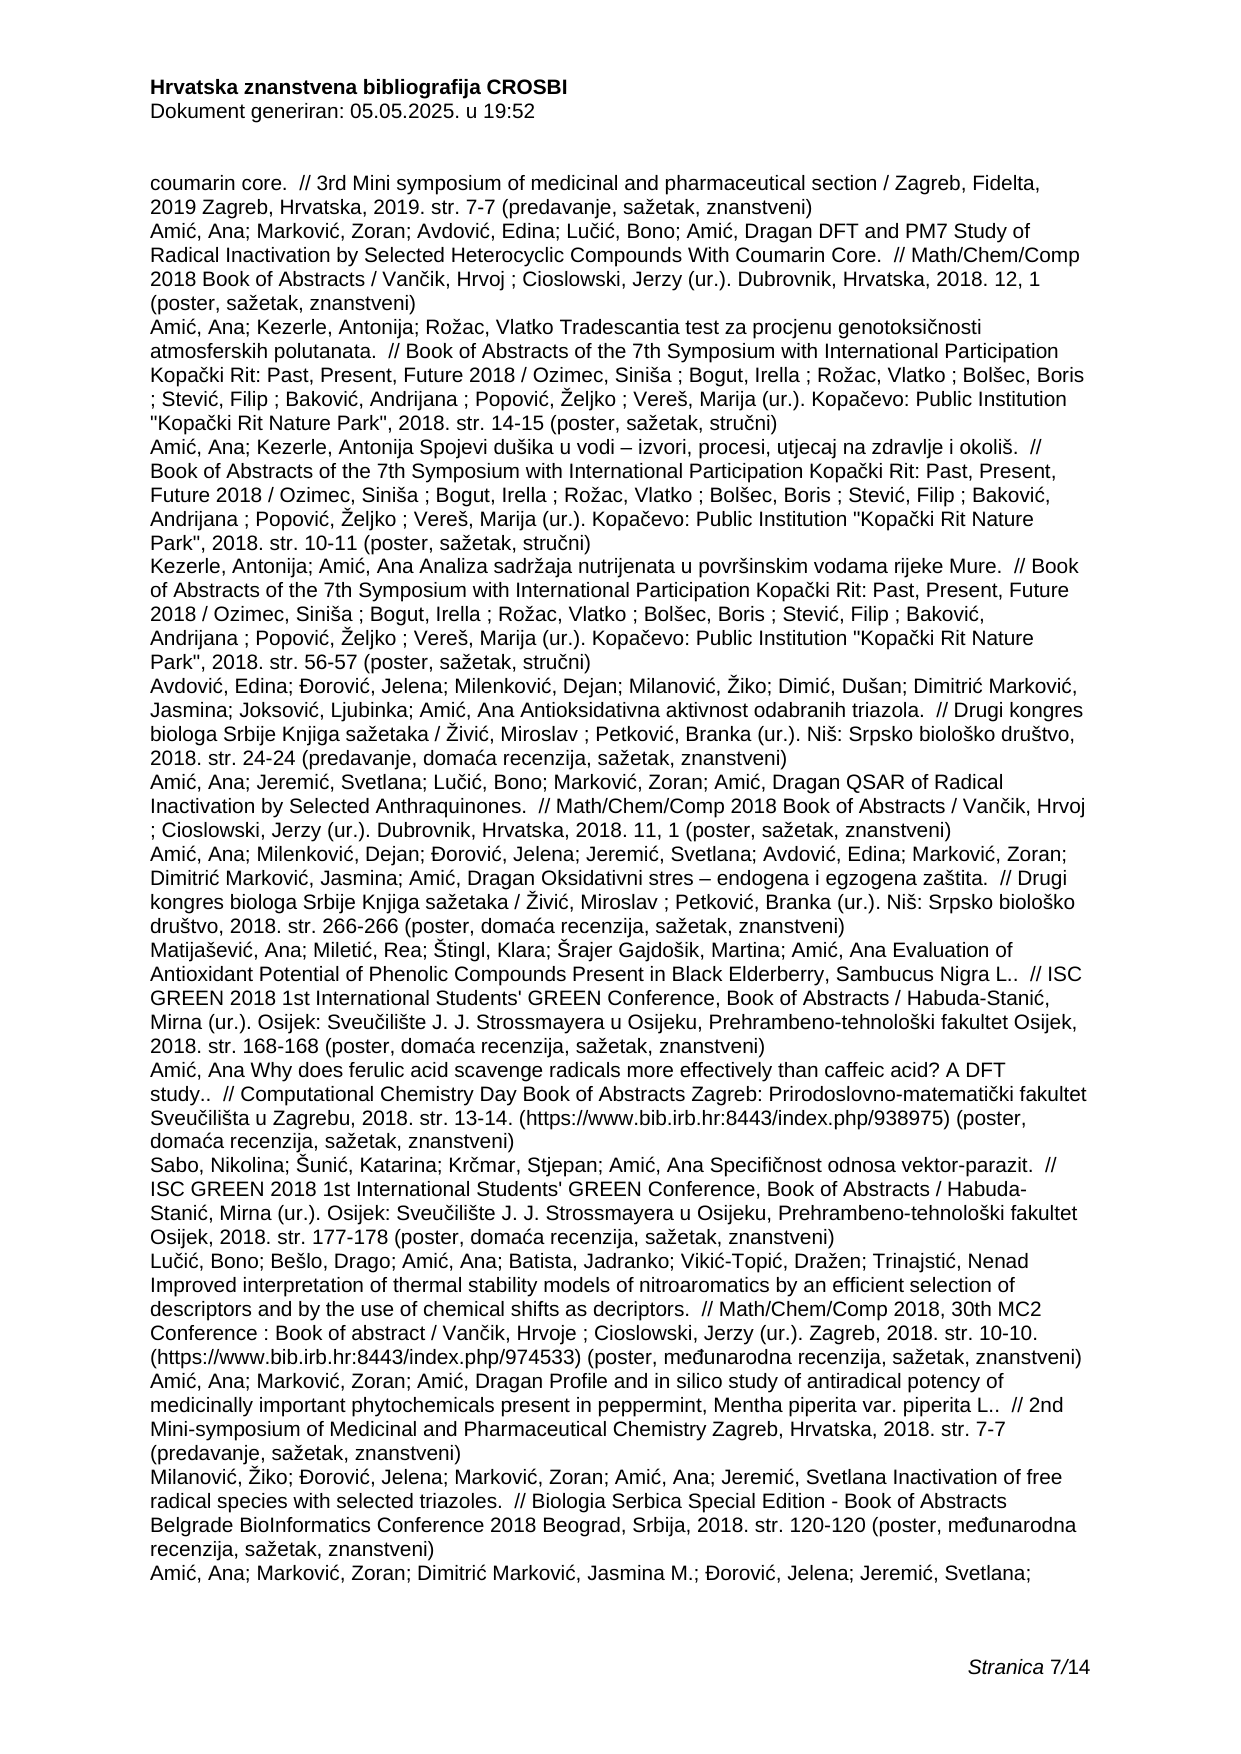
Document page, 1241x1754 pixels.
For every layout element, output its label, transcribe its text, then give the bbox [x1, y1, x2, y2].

text Amić, Ana; Jeremić, Svetlana; Lučić, Bono; Marković, Zoran; Amić, Dragan [150, 770, 1090, 842]
text Avdović, Edina; Đorović, Jelena; Milenković, Dejan; Milanović, Žiko; Dimić, Dušan; Dimitrić Marković, Jasmina; Joksović, Ljubinka; Amić, Ana [150, 674, 1090, 770]
text Amić, Ana; Kezerle, Antonija; Rožac, Vlatko [150, 315, 1090, 434]
text Milanović, Žiko; Đorović, Jelena; Marković, Zoran; Amić, Ana; Jeremić, Svetlana [150, 1465, 1090, 1561]
text Amić, Ana; Milenković, Dejan; Đorović, Jelena; Jeremić, Svetlana; Avdović, Edina; Marković, Zoran; Dimitrić Marković, Jasmina; Amić, Dragan [150, 842, 1090, 938]
text Lučić, Bono; Bešlo, Drago; Amić, Ana; Batista, Jadranko; Vikić-Topić, Dražen; Trinajstić, Nenad [150, 1249, 1090, 1369]
text Sabo, Nikolina; Šunić, Katarina; Krčmar, Stjepan; Amić, Ana [150, 1153, 1090, 1249]
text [150, 1561, 1090, 1584]
text Matijašević, Ana; Miletić, Rea; Štingl, Klara; Šrajer Gajdošik, Martina; Amić, Ana [150, 938, 1090, 1057]
text Amić, Ana; Marković, Zoran; Avdović, Edina; Lučić, Bono; Amić, Dragan [150, 219, 1090, 315]
text Amić, Ana; Marković, Zoran; Amić, Dragan [150, 1369, 1090, 1465]
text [150, 171, 1090, 219]
text Amić, Ana; Kezerle, Antonija [150, 434, 1090, 554]
text Amić, Ana [150, 1057, 1090, 1153]
text Kezerle, Antonija; Amić, Ana [150, 554, 1090, 674]
